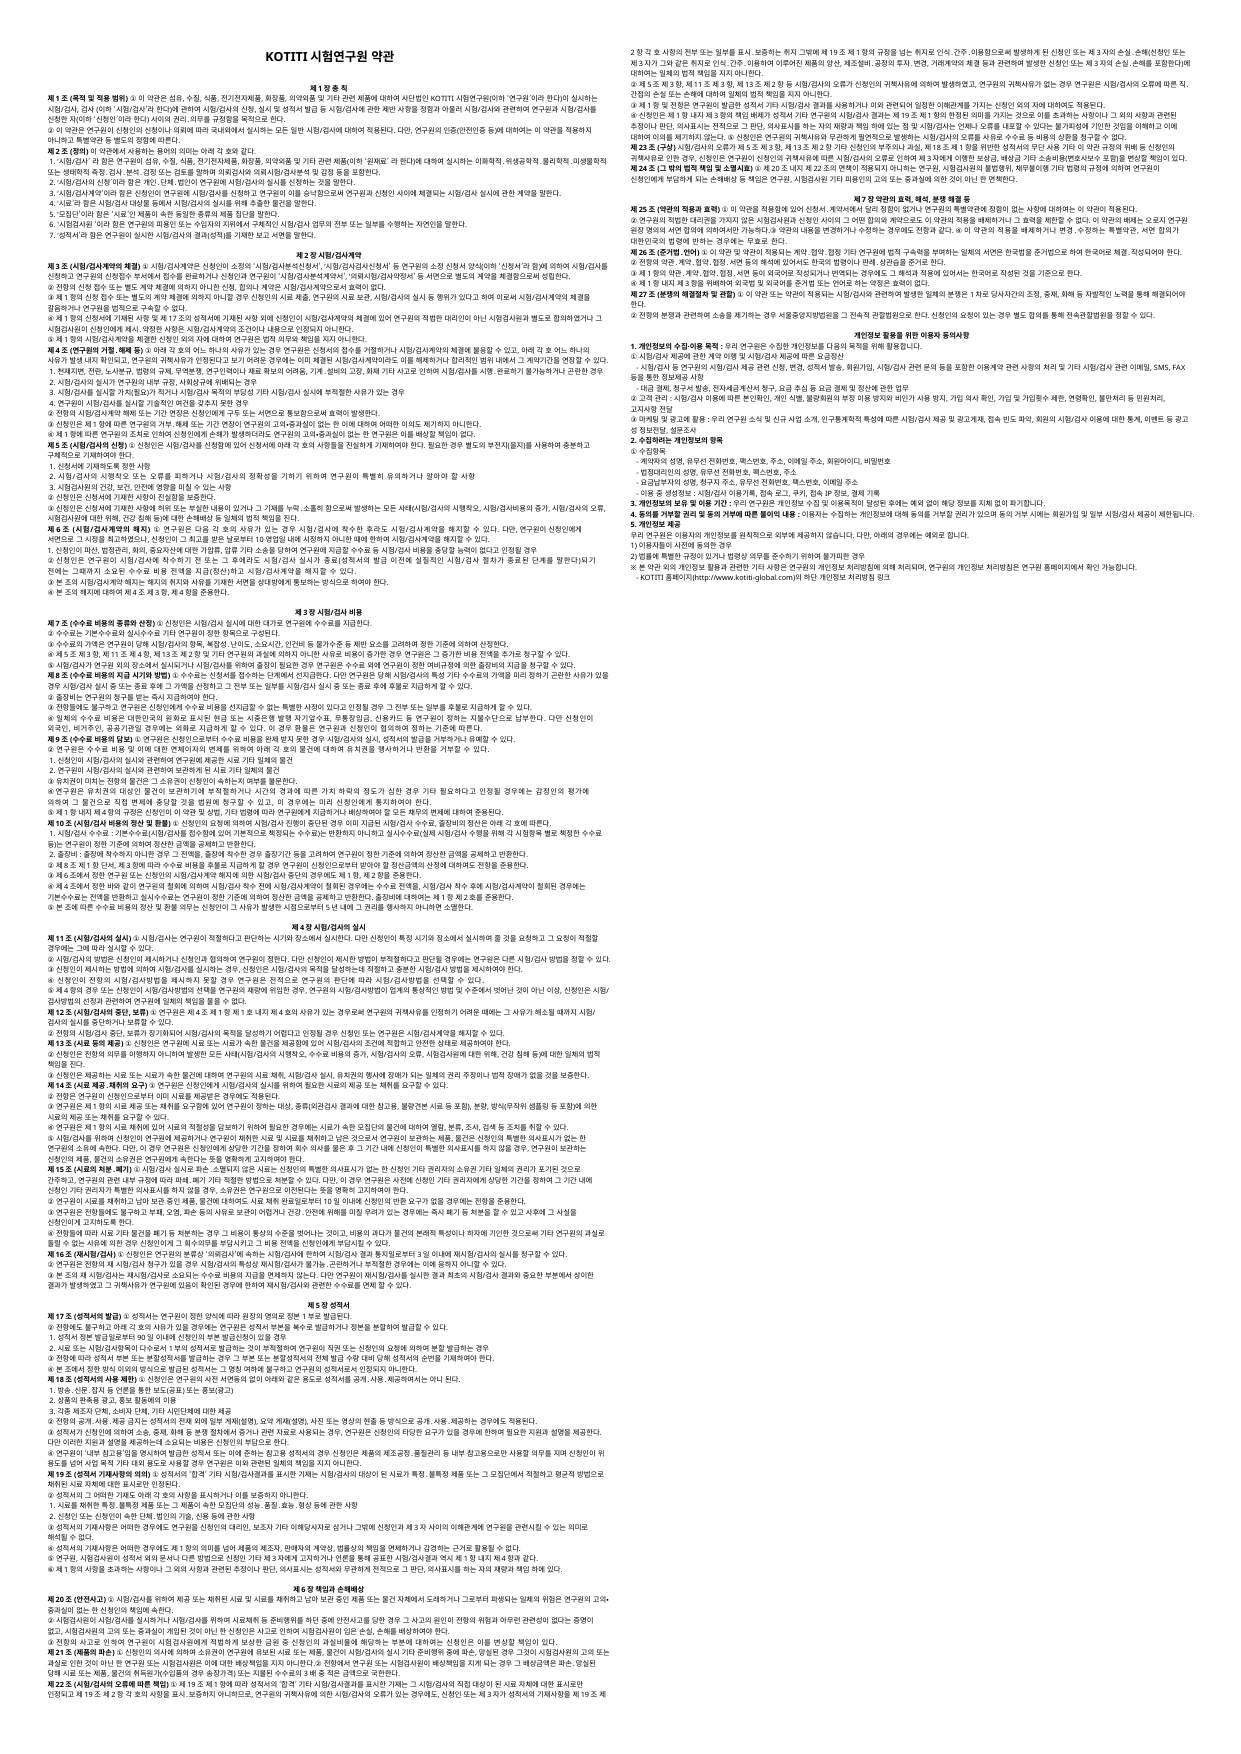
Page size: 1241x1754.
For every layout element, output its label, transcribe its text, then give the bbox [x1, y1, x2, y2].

text ③ 연구원은 전항들에도 불구하고 부패, 오염, 파손 등의 사유로 보관이 어렵거나 건강․안전에 위해를 미칠 우려가 있는 경우에는 즉시 폐기 등 처분을 할 수 있고 사후에 그 사실을 신청인이게 고지하도록 한다. [47, 1206, 610, 1227]
text ② 신청인은 전항의 의무를 이행하지 아니하여 발생한 모든 사태(시험/검사의 시행착오, 수수료 비용의 증가, 시험/검사의 오류, 시험검사원에 대한 위해, 건강 침해 등)에 대한 일체의 법적 책임을 진다. [47, 1049, 610, 1070]
text 제27조 (분쟁의 해결절차 및 관할) ① 이 약관 또는 약관이 적용되는 시험/검사와 관련하여 발생한 일체의 분쟁은 1차로 당사자간의 조정, 중재, 화해 등 자발적인 노력을 통해 해결되어야 한다. [630, 289, 1193, 310]
text ③ 성적서의 기재사항은 어떠한 경우에도 연구원을 신청인의 대리인, 보조자 기타 이해당사자로 삼거나 그밖에 신청인과 제3자 사이의 이해관계에 연구원을 관련시킬 수 있는 의미로 해석될 수 없다. [47, 1521, 610, 1542]
text ② 고객 관리 : 시험/검사 이용에 따른 본인확인, 개인 식별, 불량회원의 부정 이용 방지와 비인가 사용 방지, 가입 의사 확인, 가입 및 가입횟수 제한, 연령확인, 불만처리 등 민원처리, 고지사항 전달 [630, 393, 1193, 414]
text KOTITI시험연구원 약관 [47, 47, 610, 66]
